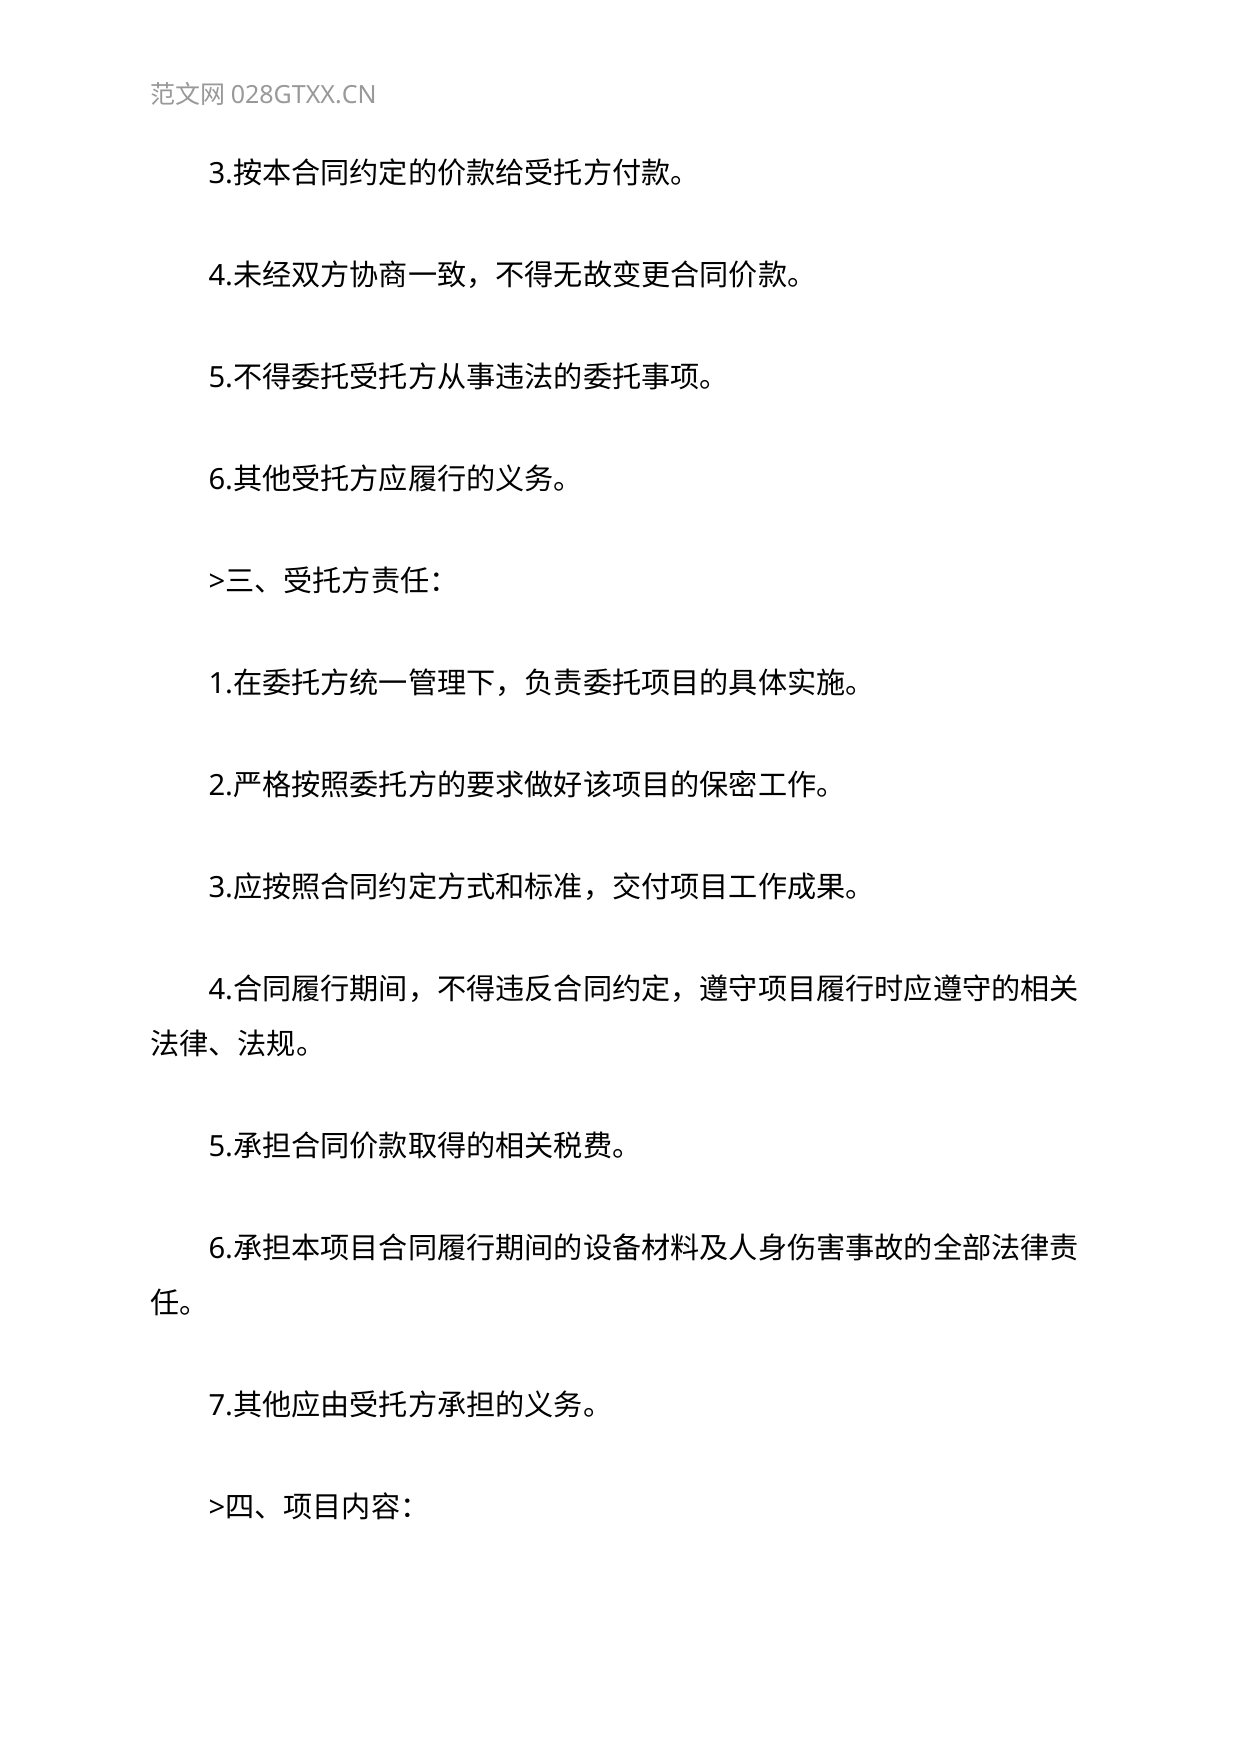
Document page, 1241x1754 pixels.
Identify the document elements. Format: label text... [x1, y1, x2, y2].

text 1.在委托方统一管理下，负责委托项目的具体实施。 [150, 660, 1090, 702]
text 4.未经双方协商一致，不得无故变更合同价款。 [150, 252, 1090, 294]
text 2.严格按照委托方的要求做好该项目的保密工作。 [150, 762, 1090, 804]
text >三、受托方责任： [150, 558, 1090, 600]
text >四、项目内容： [150, 1483, 1090, 1526]
text 6.承担本项目合同履行期间的设备材料及人身伤害事故的全部法律责任。 [150, 1224, 1090, 1322]
text 6.其他受托方应履行的义务。 [150, 456, 1090, 498]
text 7.其他应由受托方承担的义务。 [150, 1381, 1090, 1424]
text 5.不得委托受托方从事违法的委托事项。 [150, 354, 1090, 396]
text 5.承担合同价款取得的相关税费。 [150, 1123, 1090, 1165]
text 3.按本合同约定的价款给受托方付款。 [150, 150, 1090, 192]
text 4.合同履行期间，不得违反合同约定，遵守项目履行时应遵守的相关法律、法规。 [150, 966, 1090, 1063]
text 3.应按照合同约定方式和标准，交付项目工作成果。 [150, 864, 1090, 906]
